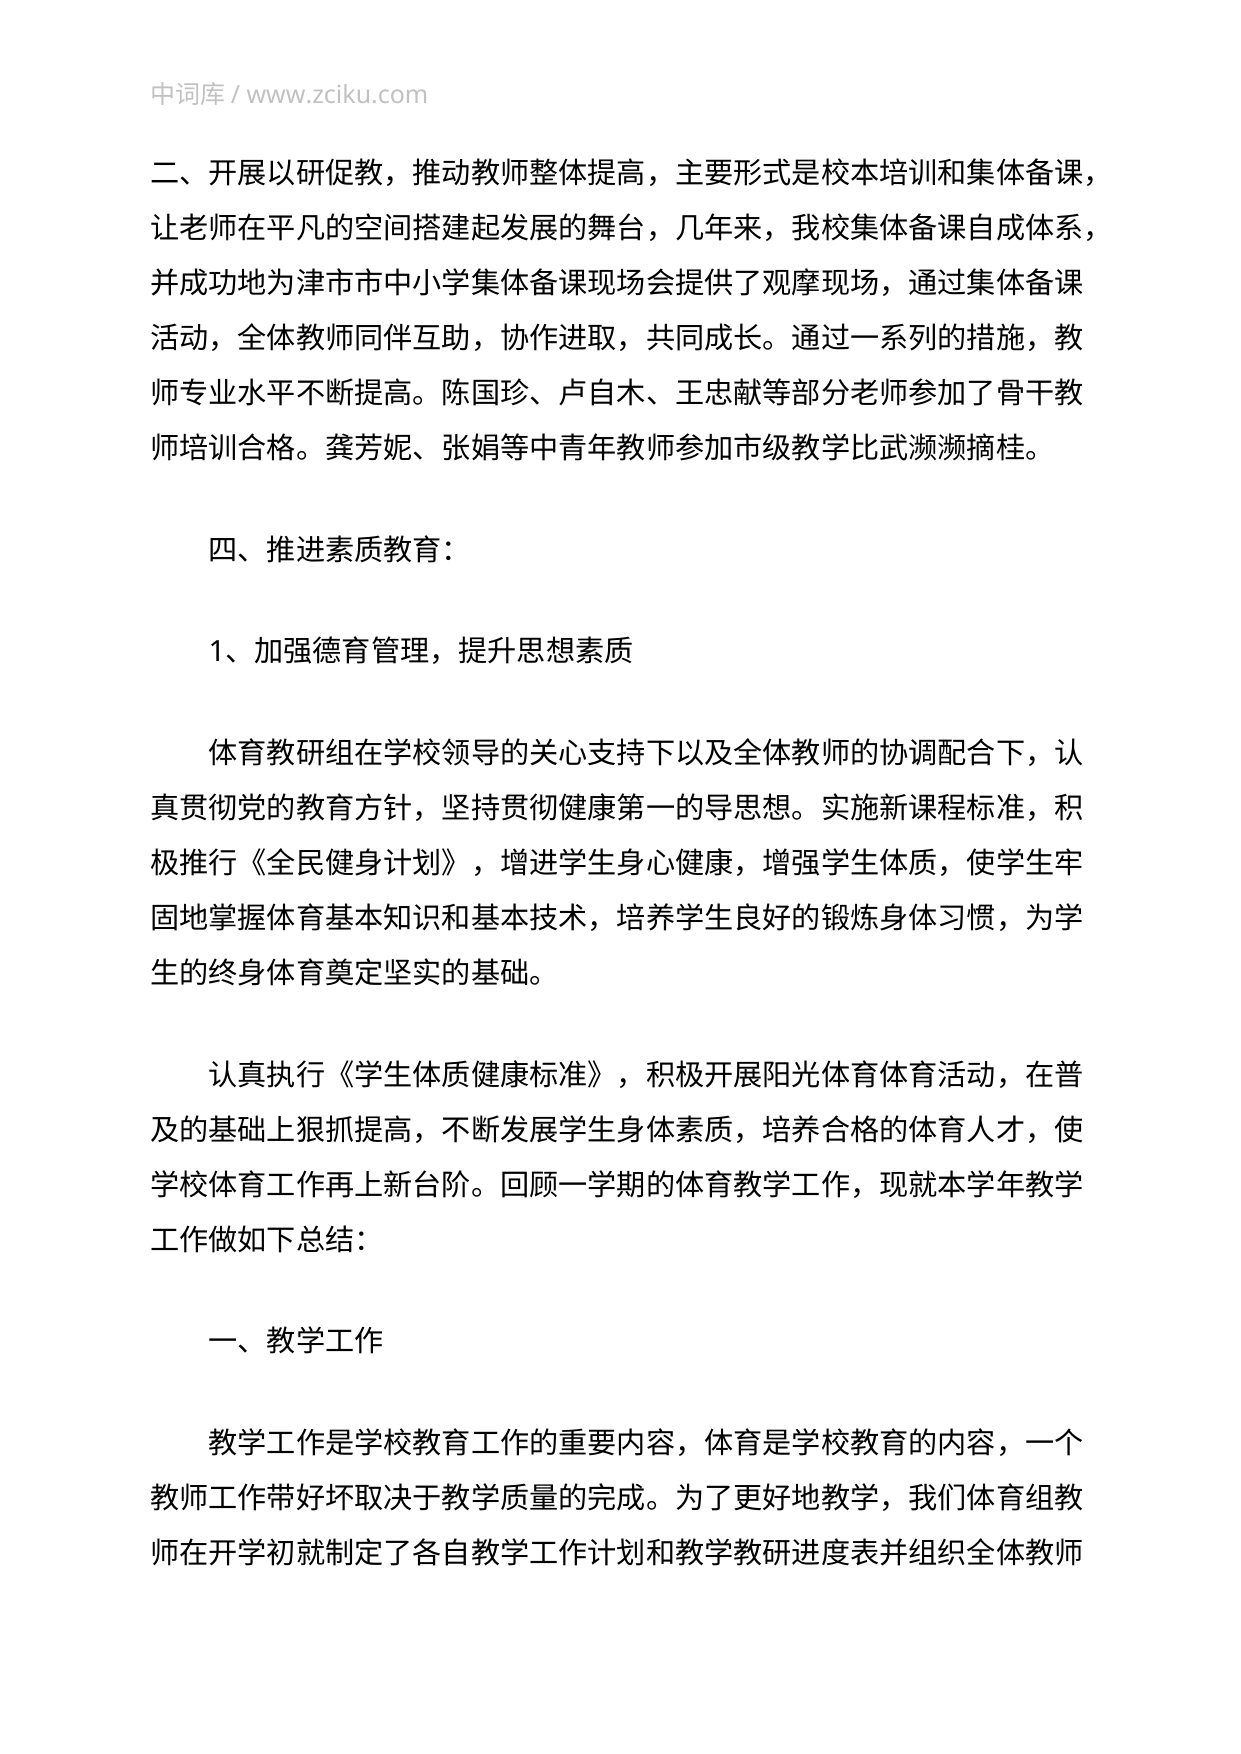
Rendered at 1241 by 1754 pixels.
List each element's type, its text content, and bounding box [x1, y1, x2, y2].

text 体育教研组在学校领导的关心支持下以及全体教师的协调配合下，认真贯彻党的教育方针，坚持贯彻健康第一的导思想。实施新课程标准，积极推行《全民健身计划》，增进学生身心健康，增强学生体质，使学生牢固地掌握体育基本知识和基本技术，培养学生良好的锻炼身体习惯，为学生的终身体育奠定坚实的基础。 [150, 730, 1090, 992]
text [150, 150, 1090, 467]
text 1、加强德育管理，提升思想素质 [150, 628, 1090, 670]
text 一、教学工作 [150, 1318, 1090, 1360]
text 认真执行《学生体质健康标准》，积极开展阳光体育体育活动，在普及的基础上狠抓提高，不断发展学生身体素质，培养合格的体育人才，使学校体育工作再上新台阶。回顾一学期的体育教学工作，现就本学年教学工作做如下总结： [150, 1051, 1090, 1258]
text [150, 1419, 1090, 1572]
text 四、推进素质教育： [150, 526, 1090, 568]
